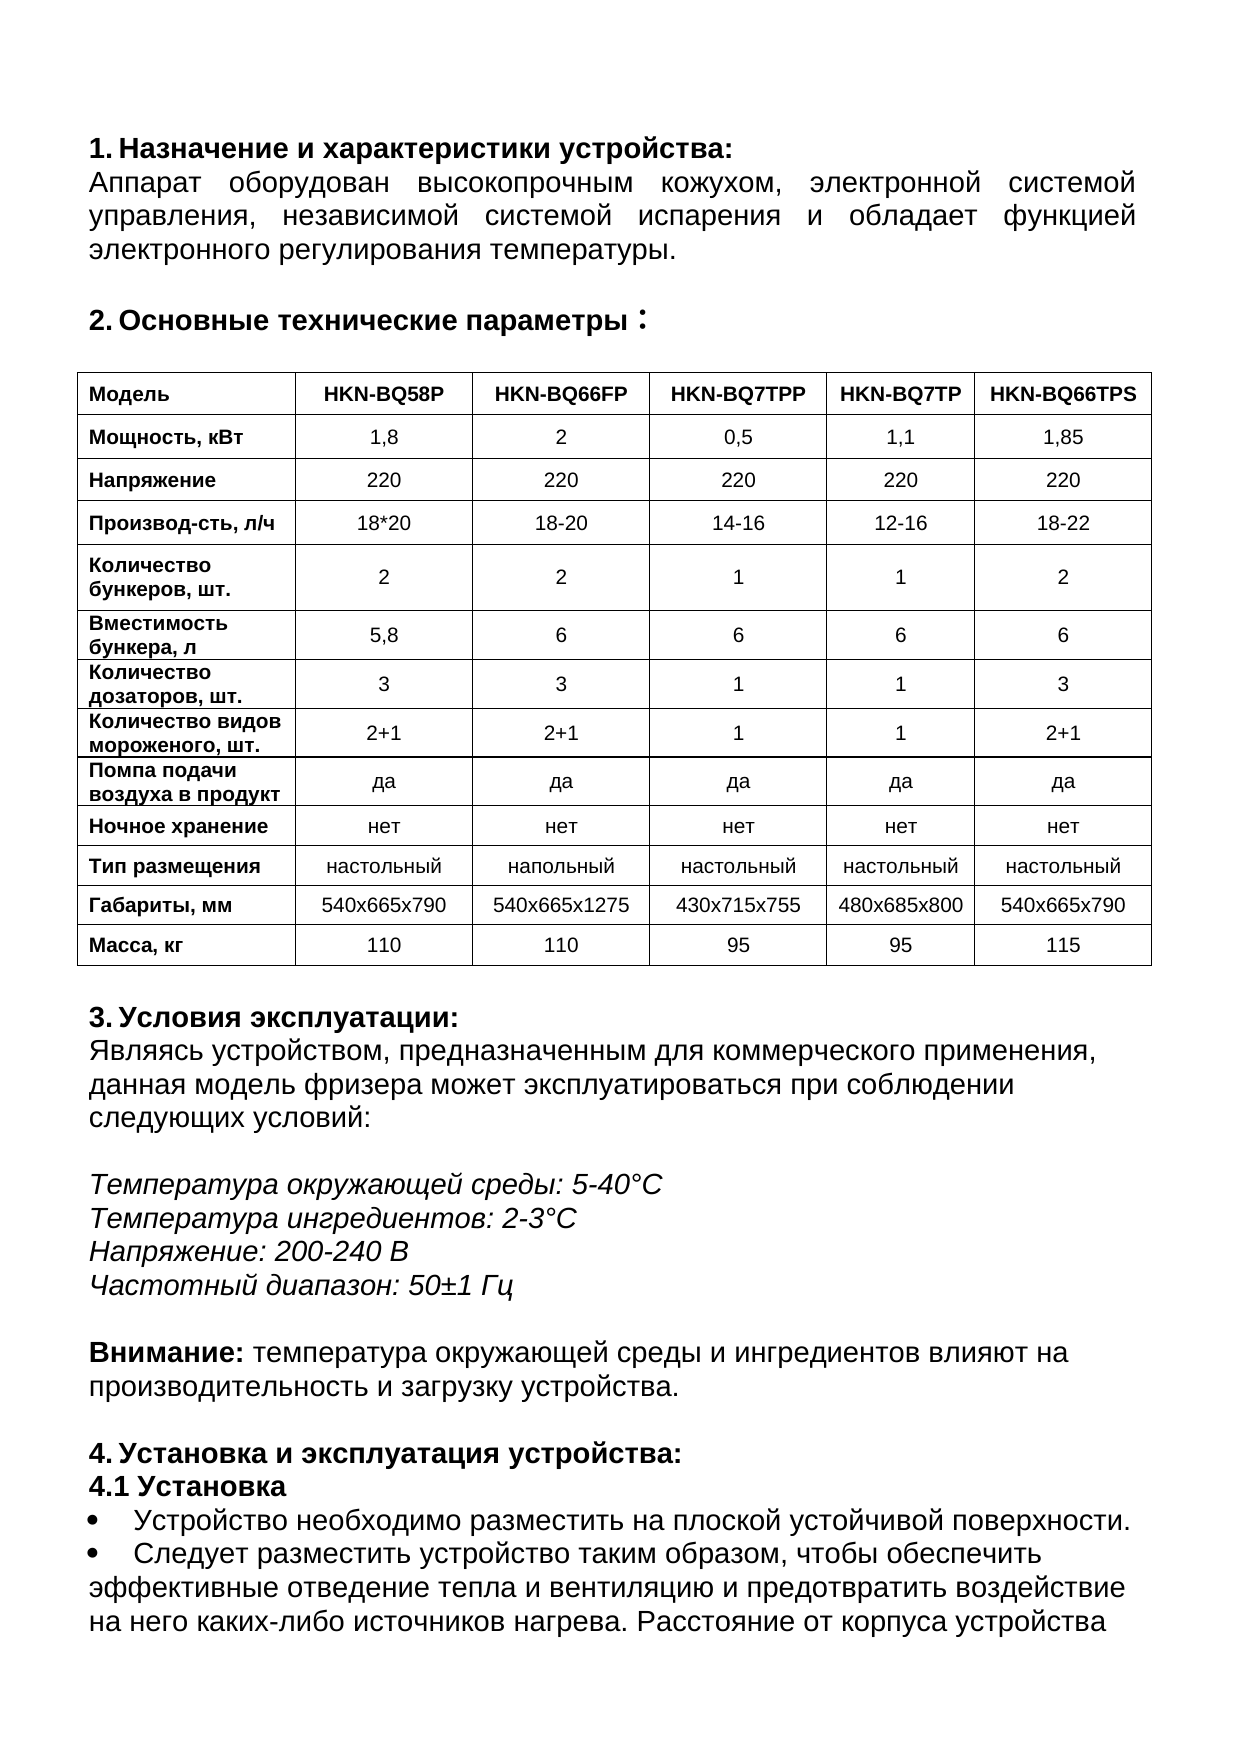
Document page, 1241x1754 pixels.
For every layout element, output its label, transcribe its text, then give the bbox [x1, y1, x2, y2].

text 4.1 Установка [89, 1469, 1137, 1503]
table_cell 2 [473, 545, 649, 609]
table_cell 0,5 [650, 415, 826, 458]
table_cell 1 [827, 709, 974, 756]
table_cell настольный [827, 846, 974, 885]
table_cell нет [473, 806, 649, 845]
table_cell напольный [473, 846, 649, 885]
list Назначение и характеристики устройства: [89, 131, 1137, 165]
table_cell 1 [827, 660, 974, 707]
table_cell Масса, кг [78, 925, 295, 965]
table_cell 220 [650, 459, 826, 500]
table_cell 1,85 [975, 415, 1151, 458]
table_cell нет [827, 806, 974, 845]
table_cell 220 [296, 459, 472, 500]
table_cell 2 [975, 545, 1151, 609]
table_cell 1 [650, 709, 826, 756]
text Аппарат оборудован высокопрочным кожухом, электронной системой управления, независимой системой испарения и обладает функцией электронного регулирования температуры. [89, 165, 1137, 266]
table_cell 3 [473, 660, 649, 707]
table_cell да [650, 758, 826, 805]
list Основные технические параметры： [89, 299, 1137, 339]
table_header HKN-BQ7TPP [650, 373, 826, 414]
table_cell 95 [827, 925, 974, 965]
table_cell 12-16 [827, 501, 974, 544]
table_cell 540x665x1275 [473, 886, 649, 924]
table_cell 2 [473, 415, 649, 458]
text Являясь устройством, предназначенным для коммерческого применения, данная модель фризера может эксплуатироваться при соблюдении следующих условий: [89, 1033, 1137, 1134]
table_cell 1,8 [296, 415, 472, 458]
table_cell 6 [650, 611, 826, 658]
table_cell Количество бункеров, шт. [78, 545, 295, 609]
table_cell 110 [296, 925, 472, 965]
table_cell 14-16 [650, 501, 826, 544]
table_cell 430x715x755 [650, 886, 826, 924]
table_cell Тип размещения [78, 846, 295, 885]
table_cell 3 [975, 660, 1151, 707]
list Условия эксплуатации: [89, 1000, 1137, 1033]
table_header Модель [78, 373, 295, 414]
table_cell настольный [975, 846, 1151, 885]
table_cell 220 [473, 459, 649, 500]
table_cell 2+1 [473, 709, 649, 756]
table_cell Количество видов мороженого, шт. [78, 709, 295, 756]
table_cell 18-20 [473, 501, 649, 544]
table_cell 6 [473, 611, 649, 658]
table_cell Габариты, мм [78, 886, 295, 924]
table_cell 95 [650, 925, 826, 965]
table_cell 1 [650, 660, 826, 707]
table_cell 110 [473, 925, 649, 965]
table_cell 18-22 [975, 501, 1151, 544]
table_header HKN-BQ7TP [827, 373, 974, 414]
table_cell настольный [650, 846, 826, 885]
text Внимание: температура окружающей среды и ингредиентов влияют на производительность и загрузку устройства. [89, 1335, 1137, 1402]
table_cell 1,1 [827, 415, 974, 458]
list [87, 1537, 1137, 1637]
table_cell Вместимость бункера, л [78, 611, 295, 658]
table_cell да [827, 758, 974, 805]
table_cell 2 [296, 545, 472, 609]
table_cell 6 [827, 611, 974, 658]
table_cell 540x665x790 [975, 886, 1151, 924]
table_cell Напряжение [78, 459, 295, 500]
table_cell да [473, 758, 649, 805]
table_cell нет [975, 806, 1151, 845]
table_cell Количество дозаторов, шт. [78, 660, 295, 707]
table_cell да [975, 758, 1151, 805]
table_cell 2+1 [296, 709, 472, 756]
table_cell Мощность, кВт [78, 415, 295, 458]
table_cell Ночное хранение [78, 806, 295, 845]
table_cell Производ-сть, л/ч [78, 501, 295, 544]
table_cell нет [650, 806, 826, 845]
list Установка и эксплуатация устройства: [89, 1436, 1137, 1469]
table_cell 540x665x790 [296, 886, 472, 924]
table_cell 1 [827, 545, 974, 609]
table_cell нет [296, 806, 472, 845]
table_cell 480x685x800 [827, 886, 974, 924]
table_cell 220 [975, 459, 1151, 500]
table_cell 6 [975, 611, 1151, 658]
text Температура окружающей среды: 5-40°С [89, 1167, 1137, 1201]
table_cell да [296, 758, 472, 805]
text Температура ингредиентов: 2-3°С [89, 1201, 1137, 1234]
table_cell 3 [296, 660, 472, 707]
table_header HKN-BQ66TPS [975, 373, 1151, 414]
table_cell 220 [827, 459, 974, 500]
table_cell Помпа подачи воздуха в продукт [78, 758, 295, 805]
table_cell 1 [650, 545, 826, 609]
table_cell 2+1 [975, 709, 1151, 756]
text Частотный диапазон: 50±1 Гц [89, 1268, 1137, 1302]
table_cell настольный [296, 846, 472, 885]
table_header HKN-BQ66FP [473, 373, 649, 414]
list Устройство необходимо разместить на плоской устойчивой поверхности. [87, 1503, 1137, 1537]
text Напряжение: 200-240 В [89, 1234, 1137, 1268]
table_header HKN-BQ58P [296, 373, 472, 414]
table_cell 18*20 [296, 501, 472, 544]
table_cell 115 [975, 925, 1151, 965]
table_cell 5,8 [296, 611, 472, 658]
